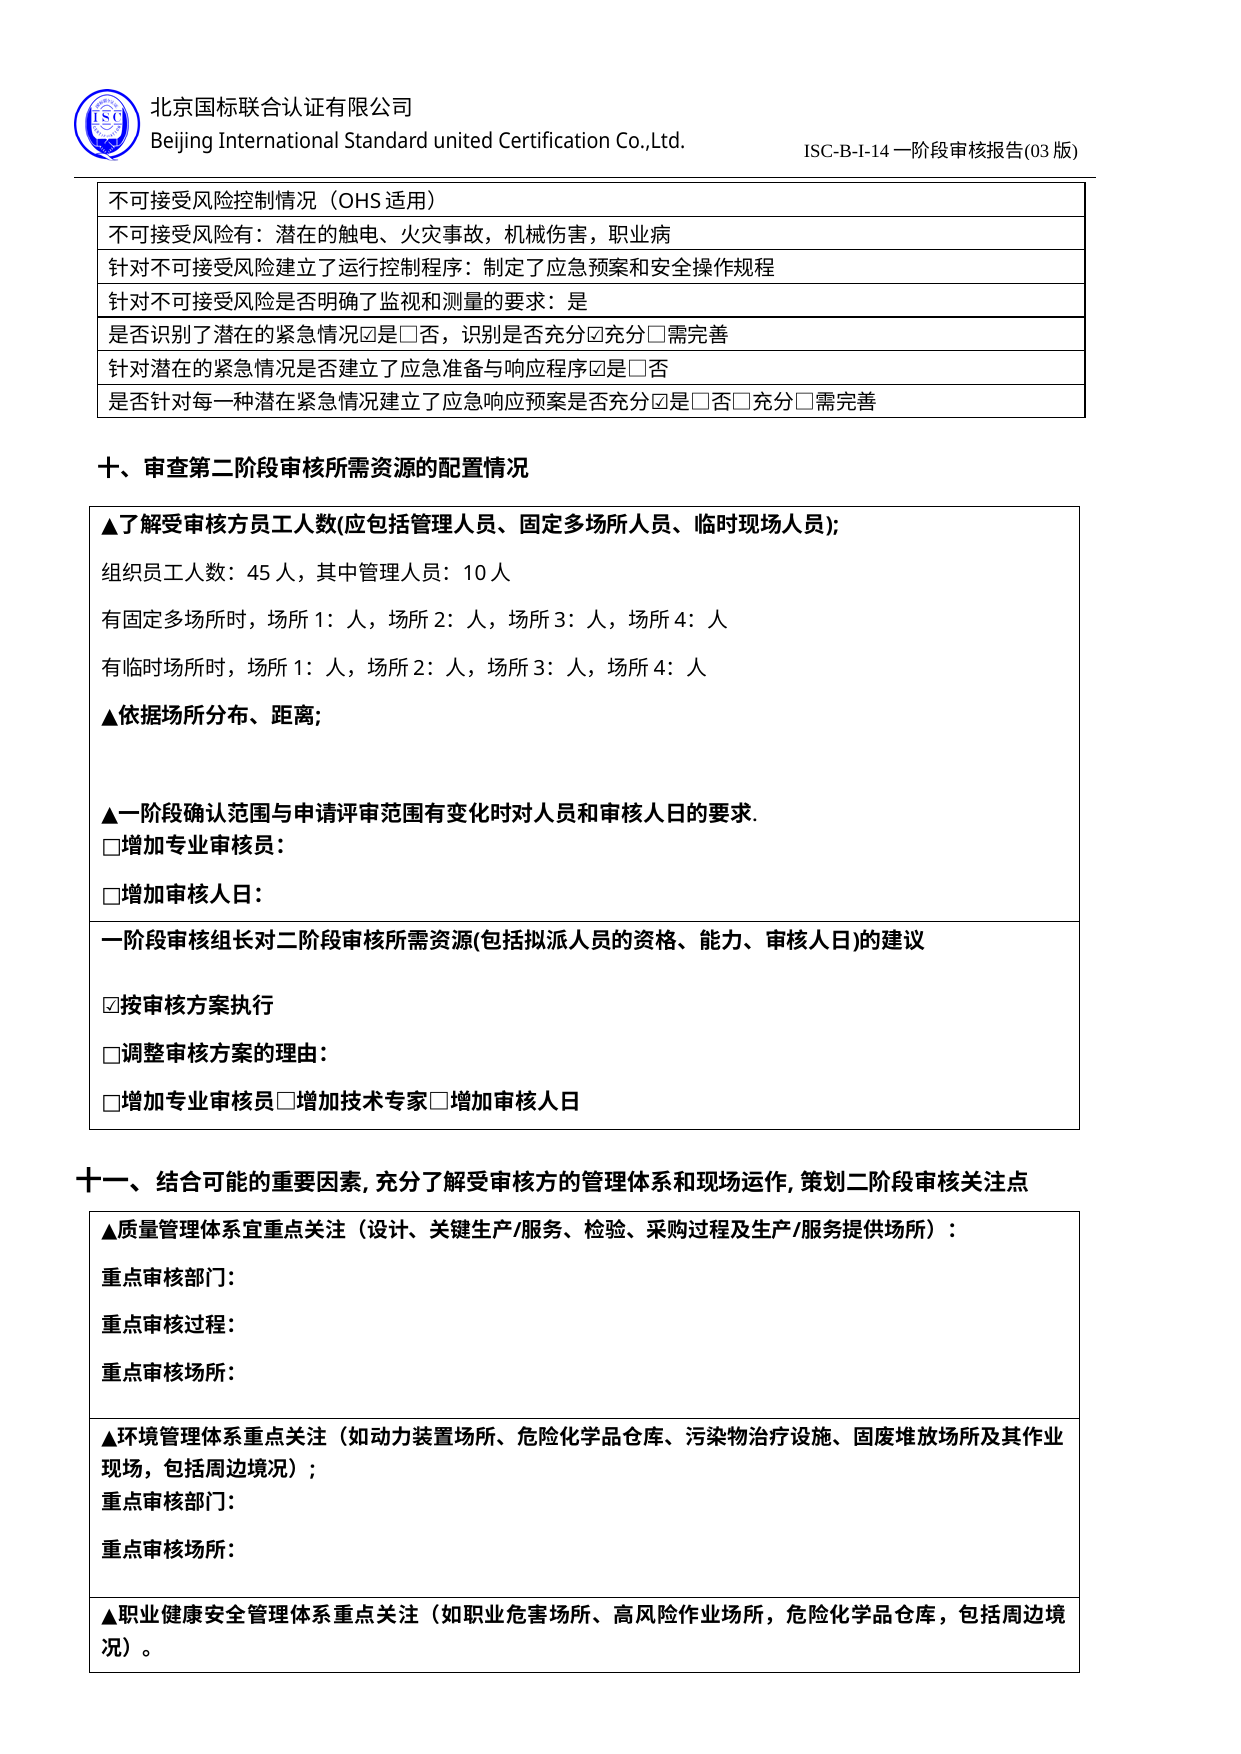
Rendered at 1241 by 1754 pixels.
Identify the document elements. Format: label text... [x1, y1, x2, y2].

table_cell 针对不可接受风险是否明确了监视和测量的要求：是 [98, 284, 1084, 316]
table_header ▲了解受审核方员工人数(应包括管理人员、固定多场所人员、临时现场人员); 组织员工人数：45人，其中管理人员：10人 有固定多场所时，场所1：人，场所2：人，场所3：人，场所4：人 有临时场所时，场所1：人，场所2：人，场所3：人，场所4：人 ▲依据场所分布、距离; ▲一阶段确认范围与申请评审范围有变化时对人员和审核人日的要求. □增加专业审核员： □增加审核人日： [90, 507, 1079, 921]
table_header ▲质量管理体系宜重点关注（设计、关键生产/服务、检验、采购过程及生产/服务提供场所）： 重点审核部门： 重点审核过程： 重点审核场所： [90, 1212, 1079, 1418]
text 十、审查第二阶段审核所需资源的配置情况 [75, 434, 1107, 499]
text 十一、结合可能的重要因素, 充分了解受审核方的管理体系和现场运作, 策划二阶段审核关注点 [75, 1146, 1107, 1211]
table_cell 一阶段审核组长对二阶段审核所需资源(包括拟派人员的资格、能力、审核人日)的建议 ☑按审核方案执行 □调整审核方案的理由： □增加专业审核员□增加技术专家□增加审核人日 [90, 922, 1079, 1129]
table_cell ▲职业健康安全管理体系重点关注（如职业危害场所、高风险作业场所，危险化学品仓库，包括周边境况）。 重点审核部门：生产部、行政部 重点审核场所：生产车间、办公场所 [90, 1598, 1079, 1672]
table_cell ▲环境管理体系重点关注（如动力装置场所、危险化学品仓库、污染物治疗设施、固废堆放场所及其作业现场，包括周边境况）; 重点审核部门： 重点审核场所： [90, 1419, 1079, 1597]
table_cell 是否识别了潜在的紧急情况☑是□否，识别是否充分☑充分□需完善 [98, 318, 1084, 350]
table_cell 针对不可接受风险建立了运行控制程序：制定了应急预案和安全操作规程 [98, 250, 1084, 283]
picture [74, 89, 143, 161]
table_cell 不可接受风险有：潜在的触电、火灾事故，机械伤害，职业病 [98, 217, 1084, 249]
table_cell 不可接受风险控制情况（OHS适用） [98, 183, 1084, 216]
table_cell 是否针对每一种潜在紧急情况建立了应急响应预案是否充分☑是□否□充分□需完善 [98, 385, 1084, 417]
table_cell 针对潜在的紧急情况是否建立了应急准备与响应程序☑是□否 [98, 351, 1084, 383]
